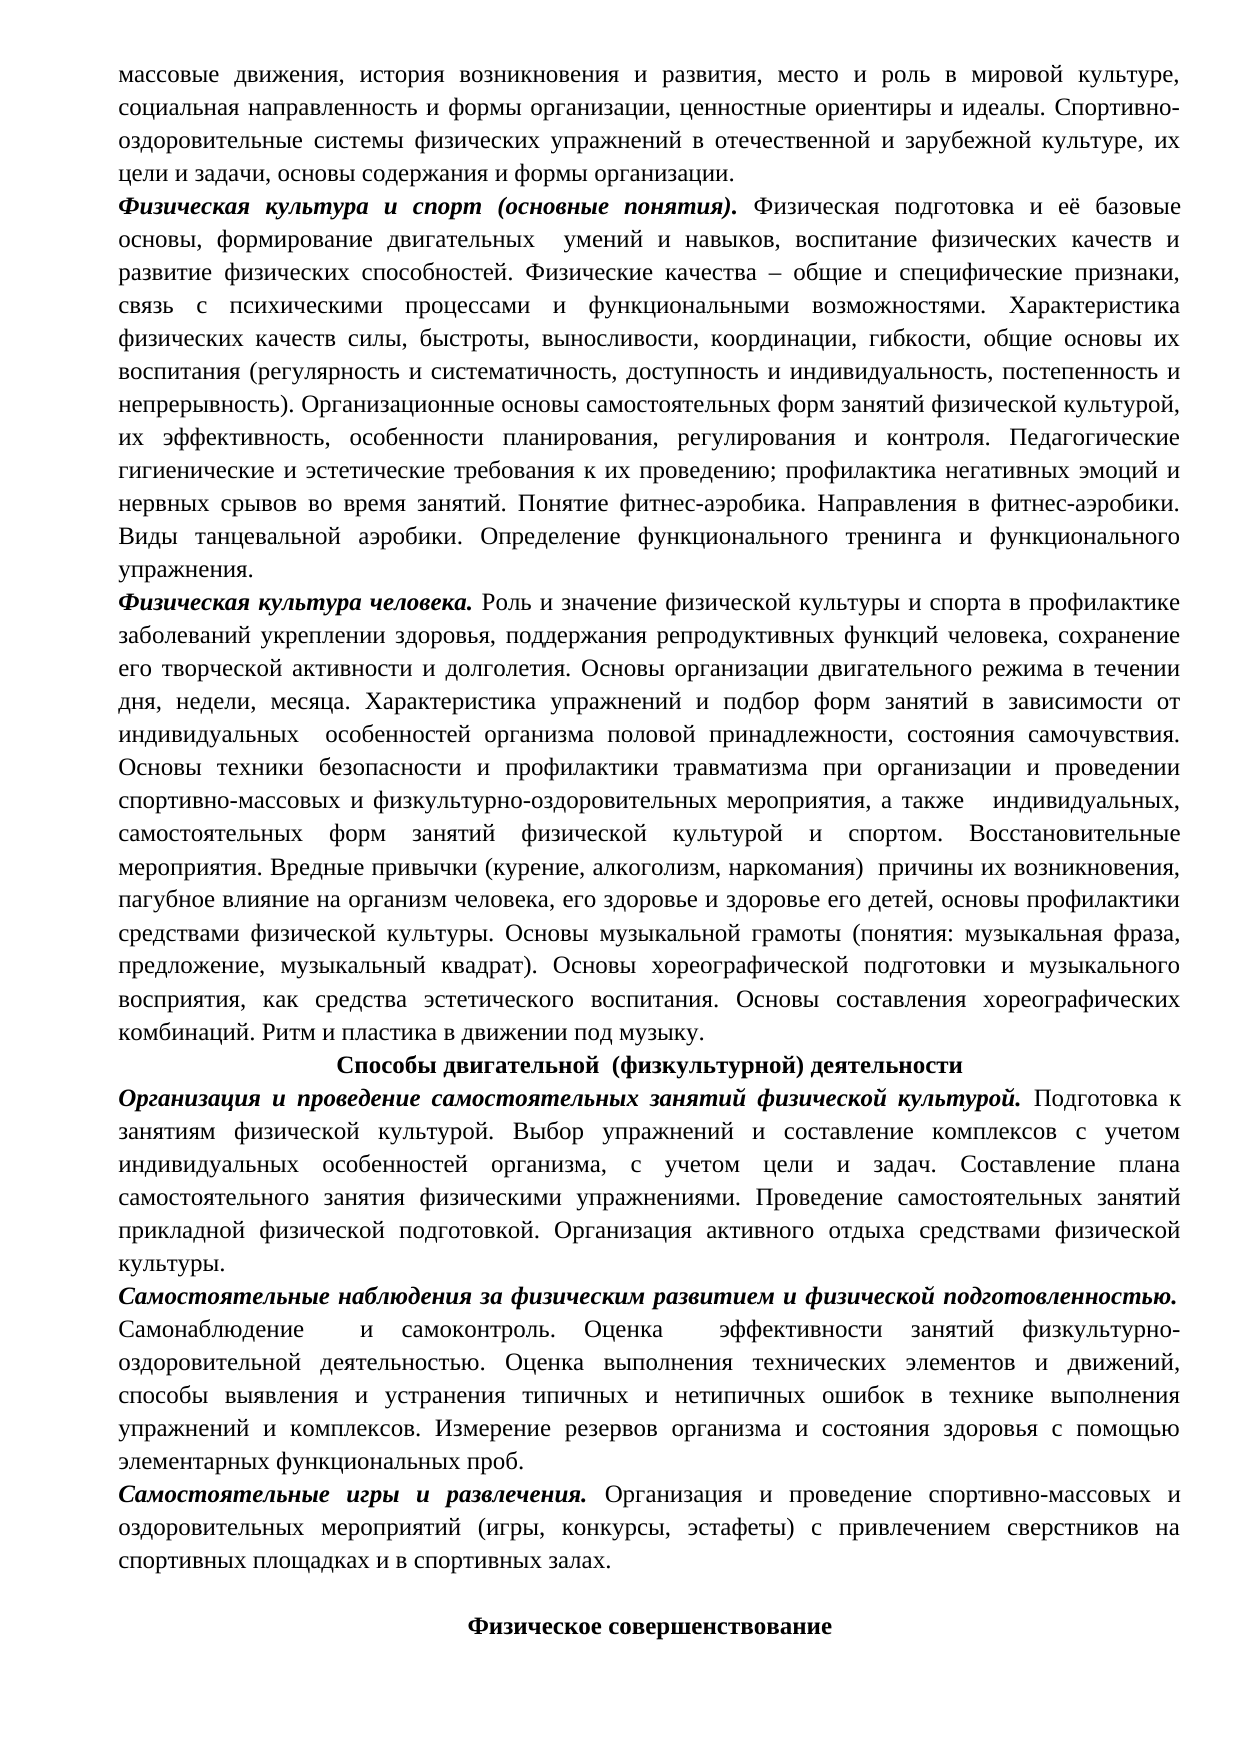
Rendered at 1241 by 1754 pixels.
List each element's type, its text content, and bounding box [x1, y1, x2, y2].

text Самостоятельные наблюдения за физическим развитием и физической подготовленностью. Самонаблюдение и самоконтроль. Оценка эффективности занятий физкультурно-оздоровительной деятельностью. Оценка выполнения технических элементов и движений, способы выявления и устранения типичных и нетипичных ошибок в технике выполнения упражнений и комплексов. Измерение резервов организма и состояния здоровья с помощью элементарных функциональных проб. [118, 1281, 1181, 1475]
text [118, 59, 1181, 187]
text Организация и проведение самостоятельных занятий физической культурой. Подготовка к занятиям физической культурой. Выбор упражнений и составление комплексов с учетом индивидуальных особенностей организма, с учетом цели и задач. Составление плана самостоятельного занятия физическими упражнениями. Проведение самостоятельных занятий прикладной физической подготовкой. Организация активного отдыха средствами физической культуры. [118, 1083, 1181, 1277]
text Физическая культура и спорт (основные понятия). Физическая подготовка и её базовые основы, формирование двигательных умений и навыков, воспитание физических качеств и развитие физических способностей. Физические качества – общие и специфические признаки, связь с психическими процессами и функциональными возможностями. Характеристика физических качеств силы, быстроты, выносливости, координации, гибкости, общие основы их воспитания (регулярность и систематичность, доступность и индивидуальность, постепенность и непрерывность). Организационные основы самостоятельных форм занятий физической культурой, их эффективность, особенности планирования, регулирования и контроля. Педагогические гигиенические и эстетические требования к их проведению; профилактика негативных эмоций и нервных срывов во время занятий. Понятие фитнес-аэробика. Направления в фитнес-аэробики. Виды танцевальной аэробики. Определение функционального тренинга и функционального упражнения. [118, 191, 1181, 583]
text Физическое совершенствование [118, 1611, 1181, 1640]
text Способы двигательной (физкультурной) деятельности [118, 1050, 1181, 1078]
text Физическая культура человека. Роль и значение физической культуры и спорта в профилактике заболеваний укреплении здоровья, поддержания репродуктивных функций человека, сохранение его творческой активности и долголетия. Основы организации двигательного режима в течении дня, недели, месяца. Характеристика упражнений и подбор форм занятий в зависимости от индивидуальных особенностей организма половой принадлежности, состояния самочувствия. Основы техники безопасности и профилактики травматизма при организации и проведении спортивно-массовых и физкультурно-оздоровительных мероприятия, а также индивидуальных, самостоятельных форм занятий физической культурой и спортом. Восстановительные мероприятия. Вредные привычки (курение, алкоголизм, наркомания) причины их возникновения, пагубное влияние на организм человека, его здоровье и здоровье его детей, основы профилактики средствами физической культуры. Основы музыкальной грамоты (понятия: музыкальная фраза, предложение, музыкальный квадрат). Основы хореографической подготовки и музыкального восприятия, как средства эстетического воспитания. Основы составления хореографических комбинаций. Ритм и пластика в движении под музыку. [118, 587, 1181, 1045]
text Самостоятельные игры и развлечения. Организация и проведение спортивно-массовых и оздоровительных мероприятий (игры, конкурсы, эстафеты) с привлечением сверстников на спортивных площадках и в спортивных залах. [118, 1479, 1181, 1574]
